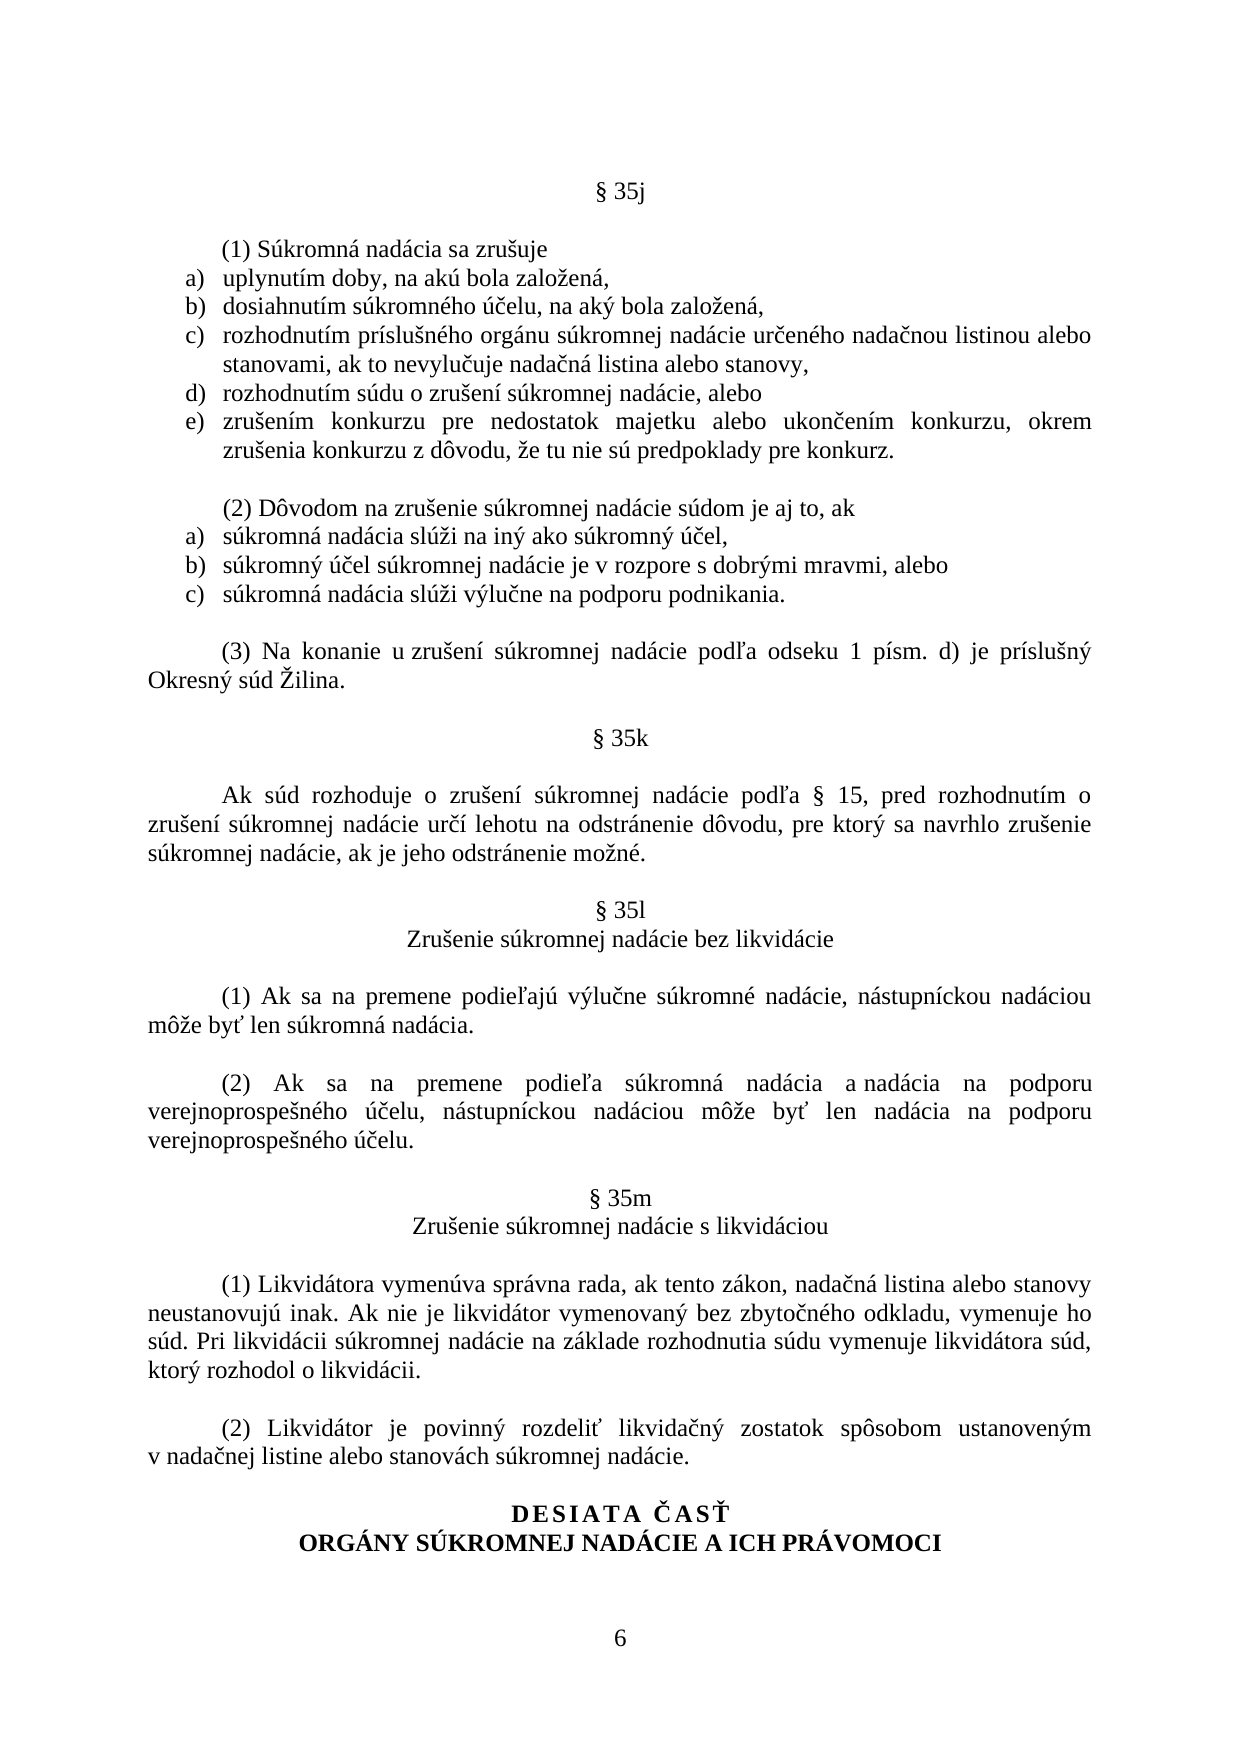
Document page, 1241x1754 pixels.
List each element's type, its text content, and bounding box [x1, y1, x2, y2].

list súkromný účel súkromnej nadácie je v rozpore s dobrými mravmi, alebo [185, 550, 1092, 579]
list rozhodnutím príslušného orgánu súkromnej nadácie určeného nadačnou listinou alebo stanovami, ak to nevylučuje nadačná listina alebo stanovy, [185, 320, 1092, 378]
text Ak súd rozhoduje o zrušení súkromnej nadácie podľa § 15, pred rozhodnutím o zrušení súkromnej nadácie určí lehotu na odstránenie dôvodu, pre ktorý sa navrhlo zrušenie súkromnej nadácie, ak je jeho odstránenie možné. [148, 780, 1092, 866]
text DESIATA ČASŤ [148, 1499, 1092, 1528]
text (1) Likvidátora vymenúva správna rada, ak tento zákon, nadačná listina alebo stanovy neustanovujú inak. Ak nie je likvidátor vymenovaný bez zbytočného odkladu, vymenuje ho súd. Pri likvidácii súkromnej nadácie na základe rozhodnutia súdu vymenuje likvidátora súd, ktorý rozhodol o likvidácii. [148, 1269, 1092, 1384]
list uplynutím doby, na akú bola založená, [185, 263, 1092, 291]
text § 35k [148, 723, 1092, 751]
text (2) Ak sa na premene podieľa súkromná nadácia a nadácia na podporu verejnoprospešného účelu, nástupníckou nadáciou môže byť len nadácia na podporu verejnoprospešného účelu. [148, 1068, 1092, 1154]
text Zrušenie súkromnej nadácie s likvidáciou [148, 1211, 1092, 1240]
text § 35j [148, 176, 1092, 205]
list súkromná nadácia slúži na iný ako súkromný účel, [185, 521, 1092, 550]
list súkromná nadácia slúži výlučne na podporu podnikania. [185, 579, 1092, 608]
list rozhodnutím súdu o zrušení súkromnej nadácie, alebo [185, 378, 1092, 406]
text (1) Súkromná nadácia sa zrušuje [148, 234, 1092, 263]
text (2) Likvidátor je povinný rozdeliť likvidačný zostatok spôsobom ustanoveným v nadačnej listine alebo stanovách súkromnej nadácie. [148, 1413, 1092, 1470]
text (1) Ak sa na premene podieľajú výlučne súkromné nadácie, nástupníckou nadáciou môže byť len súkromná nadácia. [148, 981, 1092, 1039]
list zrušením konkurzu pre nedostatok majetku alebo ukončením konkurzu, okrem zrušenia konkurzu z dôvodu, že tu nie sú predpoklady pre konkurz. [185, 406, 1092, 464]
text § 35m [148, 1183, 1092, 1211]
text (2) Dôvodom na zrušenie súkromnej nadácie súdom je aj to, ak [148, 493, 1092, 521]
text (3) Na konanie u zrušení súkromnej nadácie podľa odseku 1 písm. d) je príslušný Okresný súd Žilina. [148, 636, 1092, 694]
text Zrušenie súkromnej nadácie bez likvidácie [148, 924, 1092, 953]
text § 35l [148, 895, 1092, 924]
text ORGÁNY SÚKROMNEJ NADÁCIE A ICH PRÁVOMOCI [148, 1528, 1092, 1556]
list dosiahnutím súkromného účelu, na aký bola založená, [185, 291, 1092, 320]
